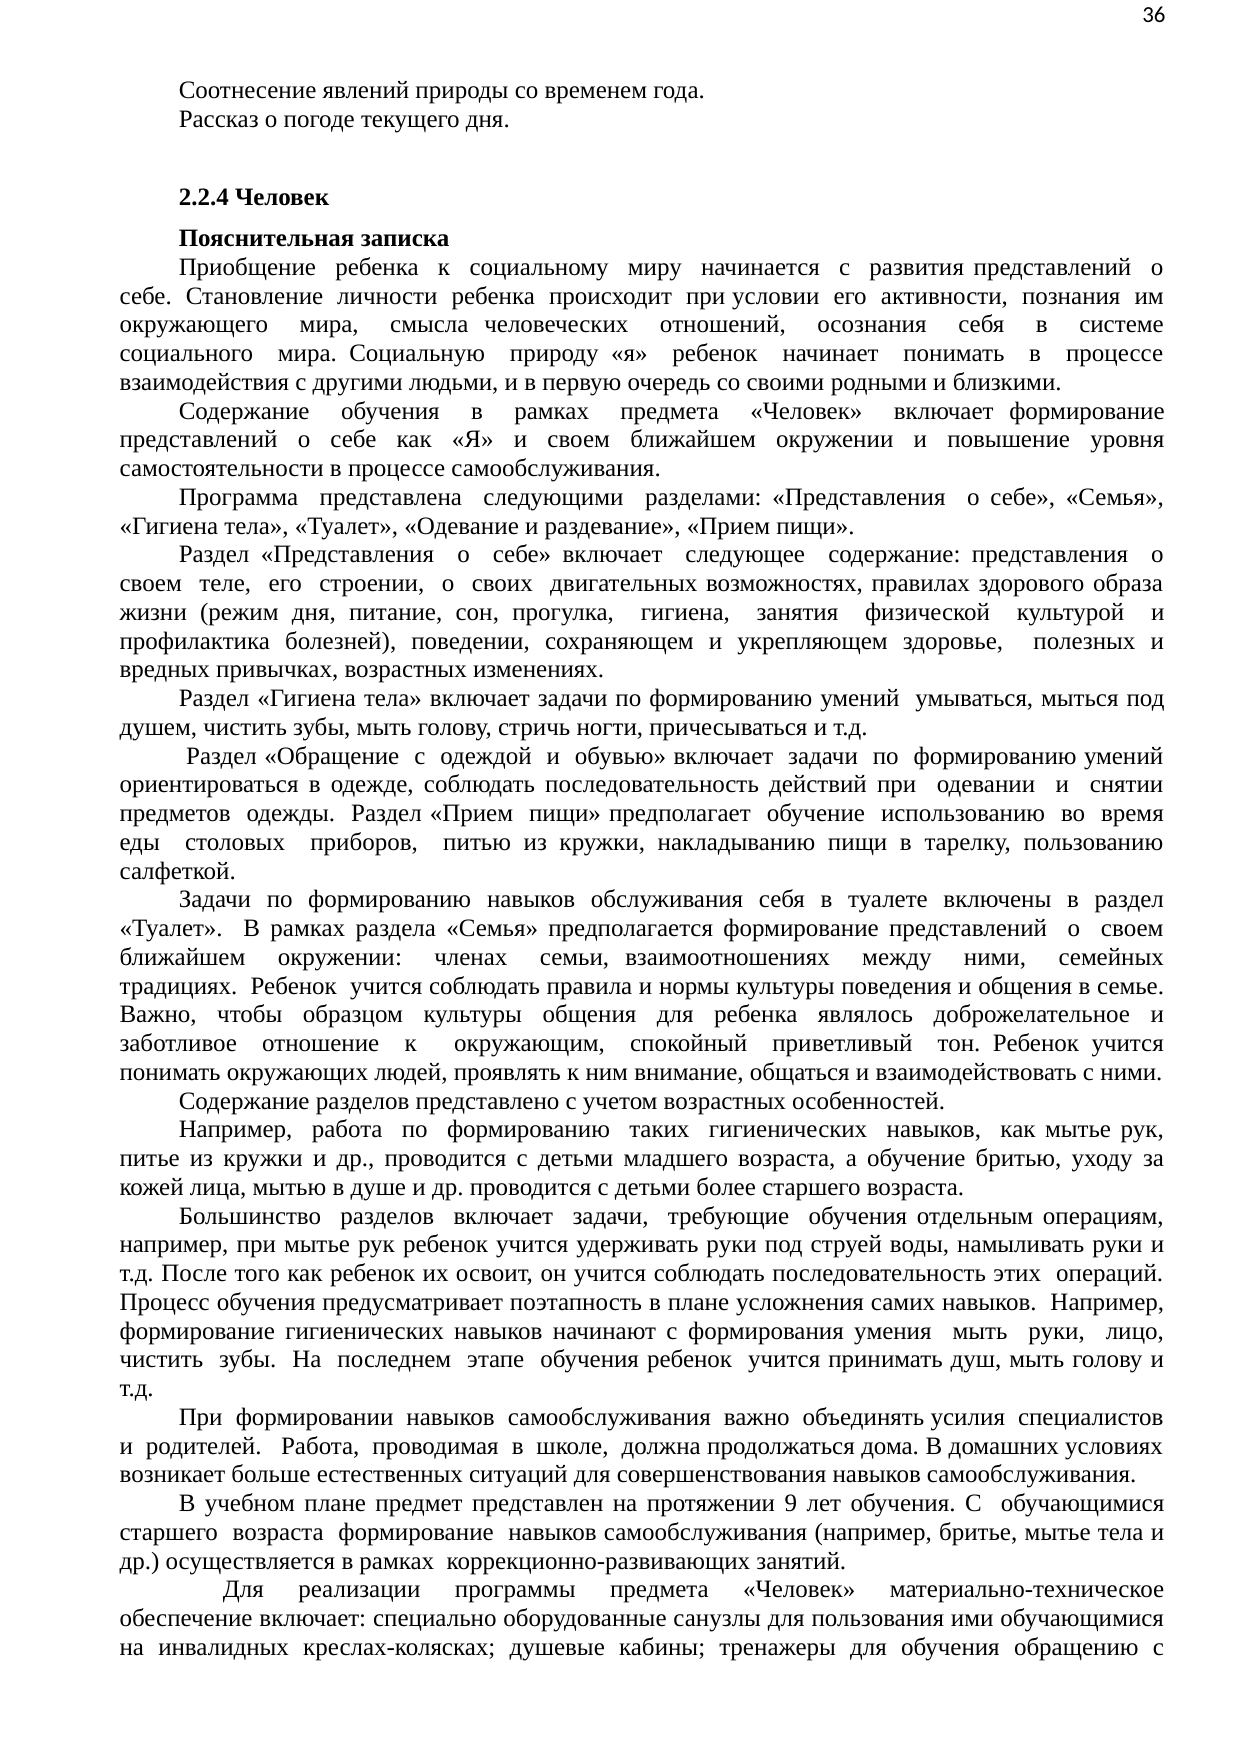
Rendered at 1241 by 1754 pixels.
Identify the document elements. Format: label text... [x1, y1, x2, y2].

text Раздел «Обращение с одеждой и обувью» включает задачи по формированию умений ориентироваться в одежде, соблюдать последовательность действий при одевании и снятии предметов одежды. Раздел «Прием пищи» предполагает обучение использованию во время еды столовых приборов, питью из кружки, накладыванию пищи в тарелку, пользованию салфеткой. [119, 741, 1165, 884]
text Раздел «Представления о себе» включает следующее содержание: представления о своем теле, его строении, о своих двигательных возможностях, правилах здорового образа жизни (режим дня, питание, сон, прогулка, гигиена, занятия физической культурой и профилактика болезней), поведении, сохраняющем и укрепляющем здоровье, полезных и вредных привычках, возрастных изменениях. [119, 539, 1165, 683]
text Задачи по формированию навыков обслуживания себя в туалете включены в раздел «Туалет». В рамках раздела «Семья» предполагается формирование представлений о своем ближайшем окружении: членах семьи, взаимоотношениях между ними, семейных традициях. Ребенок учится соблюдать правила и нормы культуры поведения и общения в семье. Важно, чтобы образцом культуры общения для ребенка являлось доброжелательное и заботливое отношение к окружающим, спокойный приветливый тон. Ребенок учится понимать окружающих людей, проявлять к ним внимание, общаться и взаимодействовать с ними. [119, 884, 1165, 1086]
text Приобщение ребенка к социальному миру начинается с развития представлений о себе. Становление личности ребенка происходит при условии его активности, познания им окружающего мира, смысла человеческих отношений, осознания себя в системе социального мира. Социальную природу «я» ребенок начинает понимать в процессе взаимодействия с другими людьми, и в первую очередь со своими родными и близкими. [119, 252, 1165, 396]
text Раздел «Гигиена тела» включает задачи по формированию умений умываться, мыться под душем, чистить зубы, мыть голову, стричь ногти, причесываться и т.д. [119, 683, 1165, 741]
text Программа представлена следующими разделами: «Представления о себе», «Семья», «Гигиена тела», «Туалет», «Одевание и раздевание», «Прием пищи». [119, 482, 1165, 539]
text Содержание разделов представлено с учетом возрастных особенностей. [119, 1086, 1165, 1114]
text Например, работа по формированию таких гигиенических навыков, как мытье рук, питье из кружки и др., проводится с детьми младшего возраста, а обучение бритью, уходу за кожей лица, мытью в душе и др. проводится с детьми более старшего возраста. [119, 1114, 1165, 1201]
text В учебном плане предмет представлен на протяжении 9 лет обучения. С обучающимися старшего возраста формирование навыков самообслуживания (например, бритье, мытье тела и др.) осуществляется в рамках коррекционно-развивающих занятий. [119, 1488, 1165, 1574]
text Рассказ о погоде текущего дня. [119, 104, 1165, 132]
subtitle 2.2.4 Человек [119, 182, 1165, 211]
text Пояснительная записка [119, 223, 1165, 252]
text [119, 1574, 1165, 1661]
text Содержание обучения в рамках предмета «Человек» включает формирование представлений о себе как «Я» и своем ближайшем окружении и повышение уровня самостоятельности в процессе самообслуживания. [119, 396, 1165, 482]
text Большинство разделов включает задачи, требующие обучения отдельным операциям, например, при мытье рук ребенок учится удерживать руки под струей воды, намыливать руки и т.д. После того как ребенок их освоит, он учится соблюдать последовательность этих операций. Процесс обучения предусматривает поэтапность в плане усложнения самих навыков. Например, формирование гигиенических навыков начинают с формирования умения мыть руки, лицо, чистить зубы. На последнем этапе обучения ребенок учится принимать душ, мыть голову и т.д. [119, 1201, 1165, 1402]
text При формировании навыков самообслуживания важно объединять усилия специалистов и родителей. Работа, проводимая в школе, должна продолжаться дома. В домашних условиях возникает больше естественных ситуаций для совершенствования навыков самообслуживания. [119, 1402, 1165, 1488]
text Соотнесение явлений природы со временем года. [119, 75, 1165, 104]
